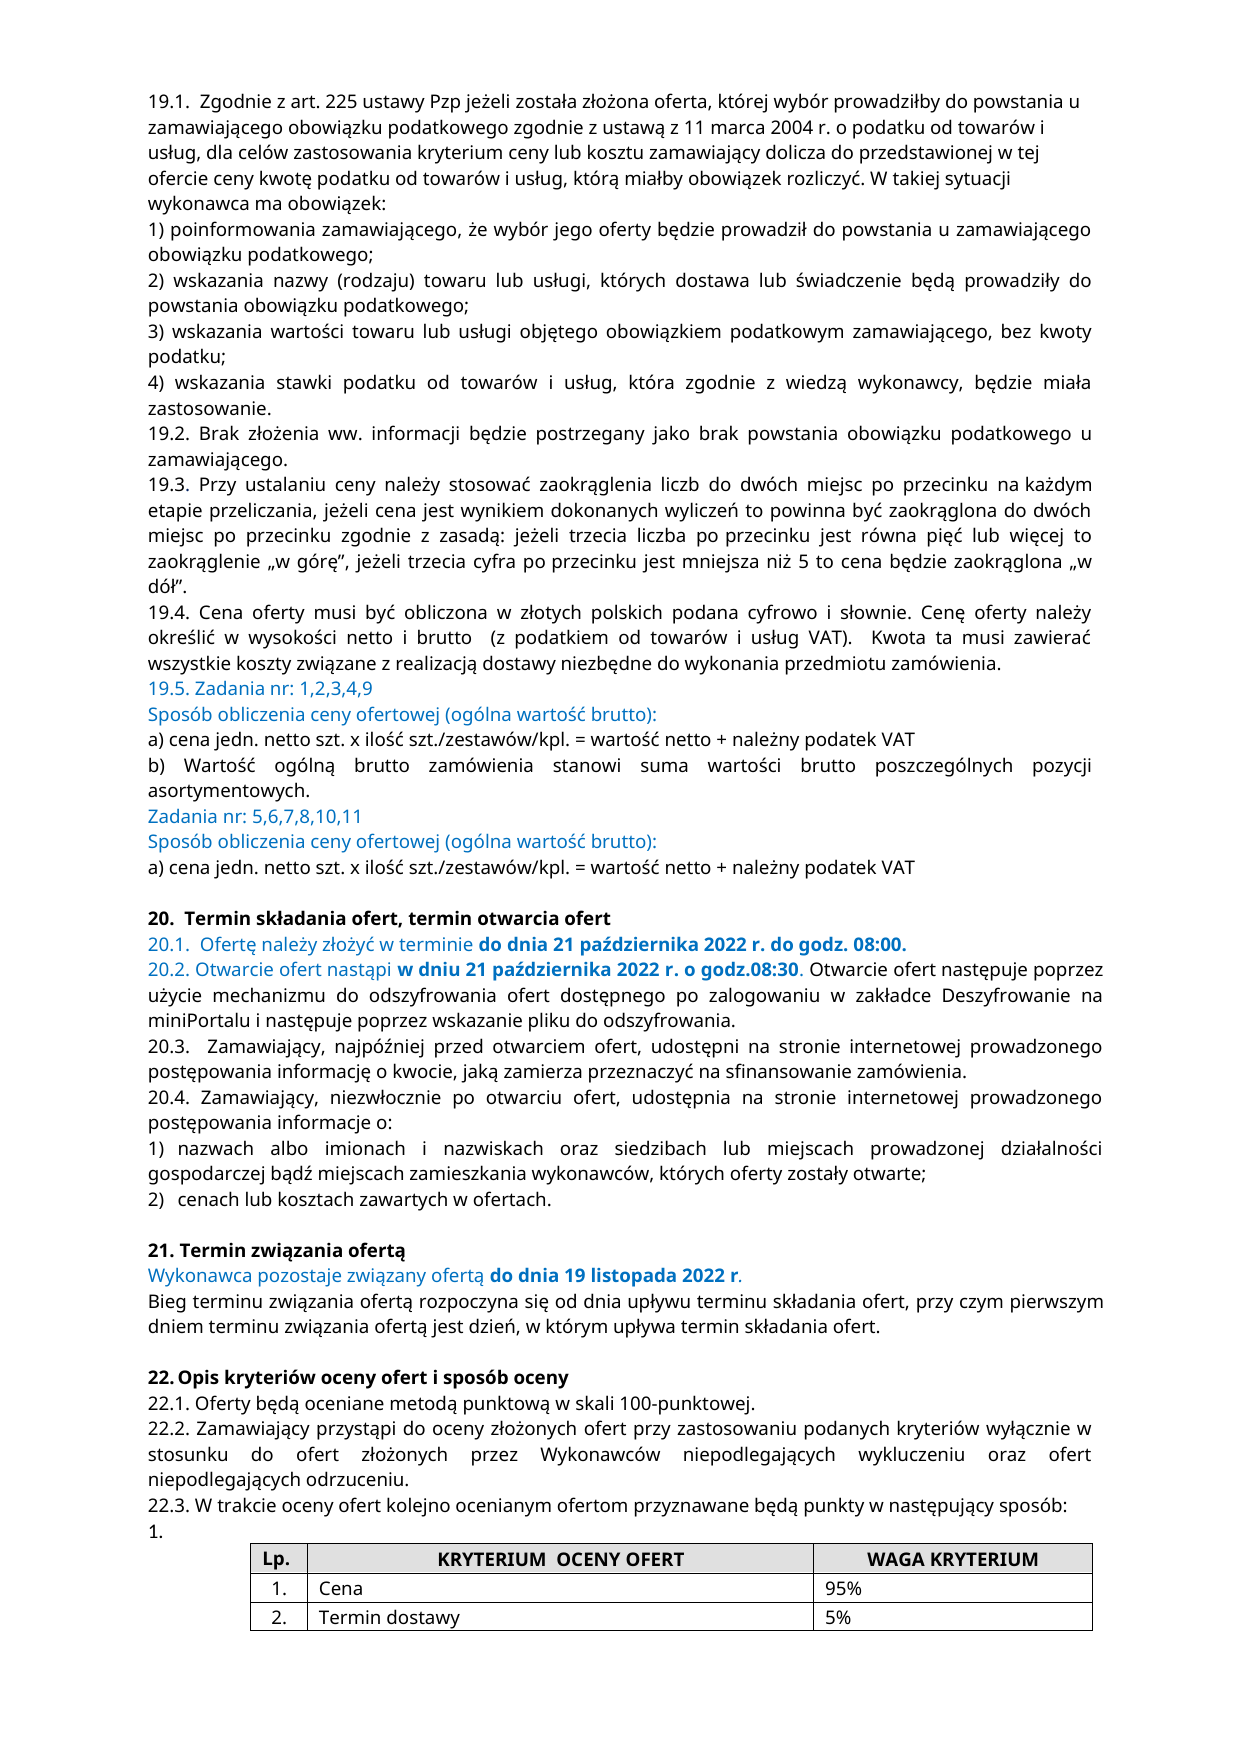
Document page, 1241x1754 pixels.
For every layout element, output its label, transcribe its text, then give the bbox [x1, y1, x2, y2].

table_cell 1. [251, 1574, 307, 1602]
text 22.2. Zamawiający przystąpi do oceny złożonych ofert przy zastosowaniu podanych kryteriów wyłącznie w stosunku do ofert złożonych przez Wykonawców niepodlegających wykluczeniu oraz ofert niepodlegających odrzuceniu. [148, 1416, 1092, 1492]
text Wykonawca pozostaje związany ofertą do dnia 19 listopada 2022 r. [148, 1263, 1104, 1288]
text 1) nazwach albo imionach i nazwiskach oraz siedzibach lub miejscach prowadzonej działalności gospodarczej bądź miejscach zamieszkania wykonawców, których oferty zostały otwarte; [148, 1135, 1104, 1186]
text 20.3. Zamawiający, najpóźniej przed otwarciem ofert, udostępni na stronie internetowej prowadzonego postępowania informację o kwocie, jaką zamierza przeznaczyć na sfinansowanie zamówienia. [148, 1033, 1104, 1084]
table_cell Termin dostawy [308, 1603, 813, 1629]
text 19.3. Przy ustalaniu ceny należy stosować zaokrąglenia liczb do dwóch miejsc po przecinku na każdym etapie przeliczania, jeżeli cena jest wynikiem dokonanych wyliczeń to powinna być zaokrąglona do dwóch miejsc po przecinku zgodnie z zasadą: jeżeli trzecia liczba po przecinku jest równa pięć lub więcej to zaokrąglenie „w górę”, jeżeli trzecia cyfra po przecinku jest mniejsza niż 5 to cena będzie zaokrąglona „w dół”. [148, 471, 1092, 599]
text 19.4. Cena oferty musi być obliczona w złotych polskich podana cyfrowo i słownie. Cenę oferty należy określić w wysokości netto i brutto (z podatkiem od towarów i usług VAT). Kwota ta musi zawierać wszystkie koszty związane z realizacją dostawy niezbędne do wykonania przedmiotu zamówienia. [148, 599, 1092, 676]
text a) cena jedn. netto szt. x ilość szt./zestawów/kpl. = wartość netto + należny podatek VAT [148, 727, 1092, 752]
list Opis kryteriów oceny ofert i sposób oceny [148, 1365, 1092, 1390]
text 2) cenach lub kosztach zawartych w ofertach. [148, 1186, 1104, 1212]
table_cell 5% [814, 1603, 1092, 1629]
text 20.2. Otwarcie ofert nastąpi w dniu 21 października 2022 r. o godz.08:30. Otwarcie ofert następuje poprzez użycie mechanizmu do odszyfrowania ofert dostępnego po zalogowaniu w zakładce Deszyfrowanie na miniPortalu i następuje poprzez wskazanie pliku do odszyfrowania. [148, 956, 1104, 1033]
text 19.1. Zgodnie z art. 225 ustawy Pzp jeżeli została złożona oferta, której wybór prowadziłby do powstania u zamawiającego obowiązku podatkowego zgodnie z ustawą z 11 marca 2004 r. o podatku od towarów i usług, dla celów zastosowania kryterium ceny lub kosztu zamawiający dolicza do przedstawionej w tej ofercie ceny kwotę podatku od towarów i usług, którą miałby obowiązek rozliczyć. W takiej sytuacji wykonawca ma obowiązek: [148, 89, 1092, 216]
text b) Wartość ogólną brutto zamówienia stanowi suma wartości brutto poszczególnych pozycji asortymentowych. [148, 752, 1092, 803]
text 20. Termin składania ofert, termin otwarcia ofert [148, 905, 1092, 931]
text Zadania nr: 5,6,7,8,10,11 [148, 803, 1092, 829]
text 4) wskazania stawki podatku od towarów i usług, która zgodnie z wiedzą wykonawcy, będzie miała zastosowanie. [148, 369, 1092, 420]
table_cell 95% [814, 1574, 1092, 1602]
table_cell 2. [251, 1603, 307, 1629]
text 21. Termin związania ofertą [148, 1237, 1104, 1263]
text 20.1. Ofertę należy złożyć w terminie do dnia 21 października 2022 r. do godz. 08:00. [148, 931, 1104, 956]
table_header WAGA KRYTERIUM [814, 1544, 1092, 1572]
text 19.5. Zadania nr: 1,2,3,4,9 [148, 676, 1092, 701]
table_header Lp. [251, 1544, 307, 1572]
text Bieg terminu związania ofertą rozpoczyna się od dnia upływu terminu składania ofert, przy czym pierwszym dniem terminu związania ofertą jest dzień, w którym upływa termin składania ofert. [148, 1288, 1104, 1339]
text 2) wskazania nazwy (rodzaju) towaru lub usługi, których dostawa lub świadczenie będą prowadziły do powstania obowiązku podatkowego; [148, 267, 1092, 318]
text 20.4. Zamawiający, niezwłocznie po otwarciu ofert, udostępnia na stronie internetowej prowadzonego postępowania informacje o: [148, 1084, 1104, 1135]
text 1) poinformowania zamawiającego, że wybór jego oferty będzie prowadził do powstania u zamawiającego obowiązku podatkowego; [148, 216, 1092, 267]
table_header KRYTERIUM OCENY OFERT [308, 1544, 813, 1572]
text 22.1. Oferty będą oceniane metodą punktową w skali 100-punktowej. [148, 1390, 1092, 1416]
text a) cena jedn. netto szt. x ilość szt./zestawów/kpl. = wartość netto + należny podatek VAT [148, 854, 1092, 880]
text 22.3. W trakcie oceny ofert kolejno ocenianym ofertom przyznawane będą punkty w następujący sposób: [148, 1492, 1092, 1518]
text 19.2. Brak złożenia ww. informacji będzie postrzegany jako brak powstania obowiązku podatkowego u zamawiającego. [148, 420, 1092, 471]
text 3) wskazania wartości towaru lub usługi objętego obowiązkiem podatkowym zamawiającego, bez kwoty podatku; [148, 318, 1092, 369]
text Sposób obliczenia ceny ofertowej (ogólna wartość brutto): [148, 701, 1092, 727]
table_cell Cena [308, 1574, 813, 1602]
text Sposób obliczenia ceny ofertowej (ogólna wartość brutto): [148, 829, 1092, 854]
